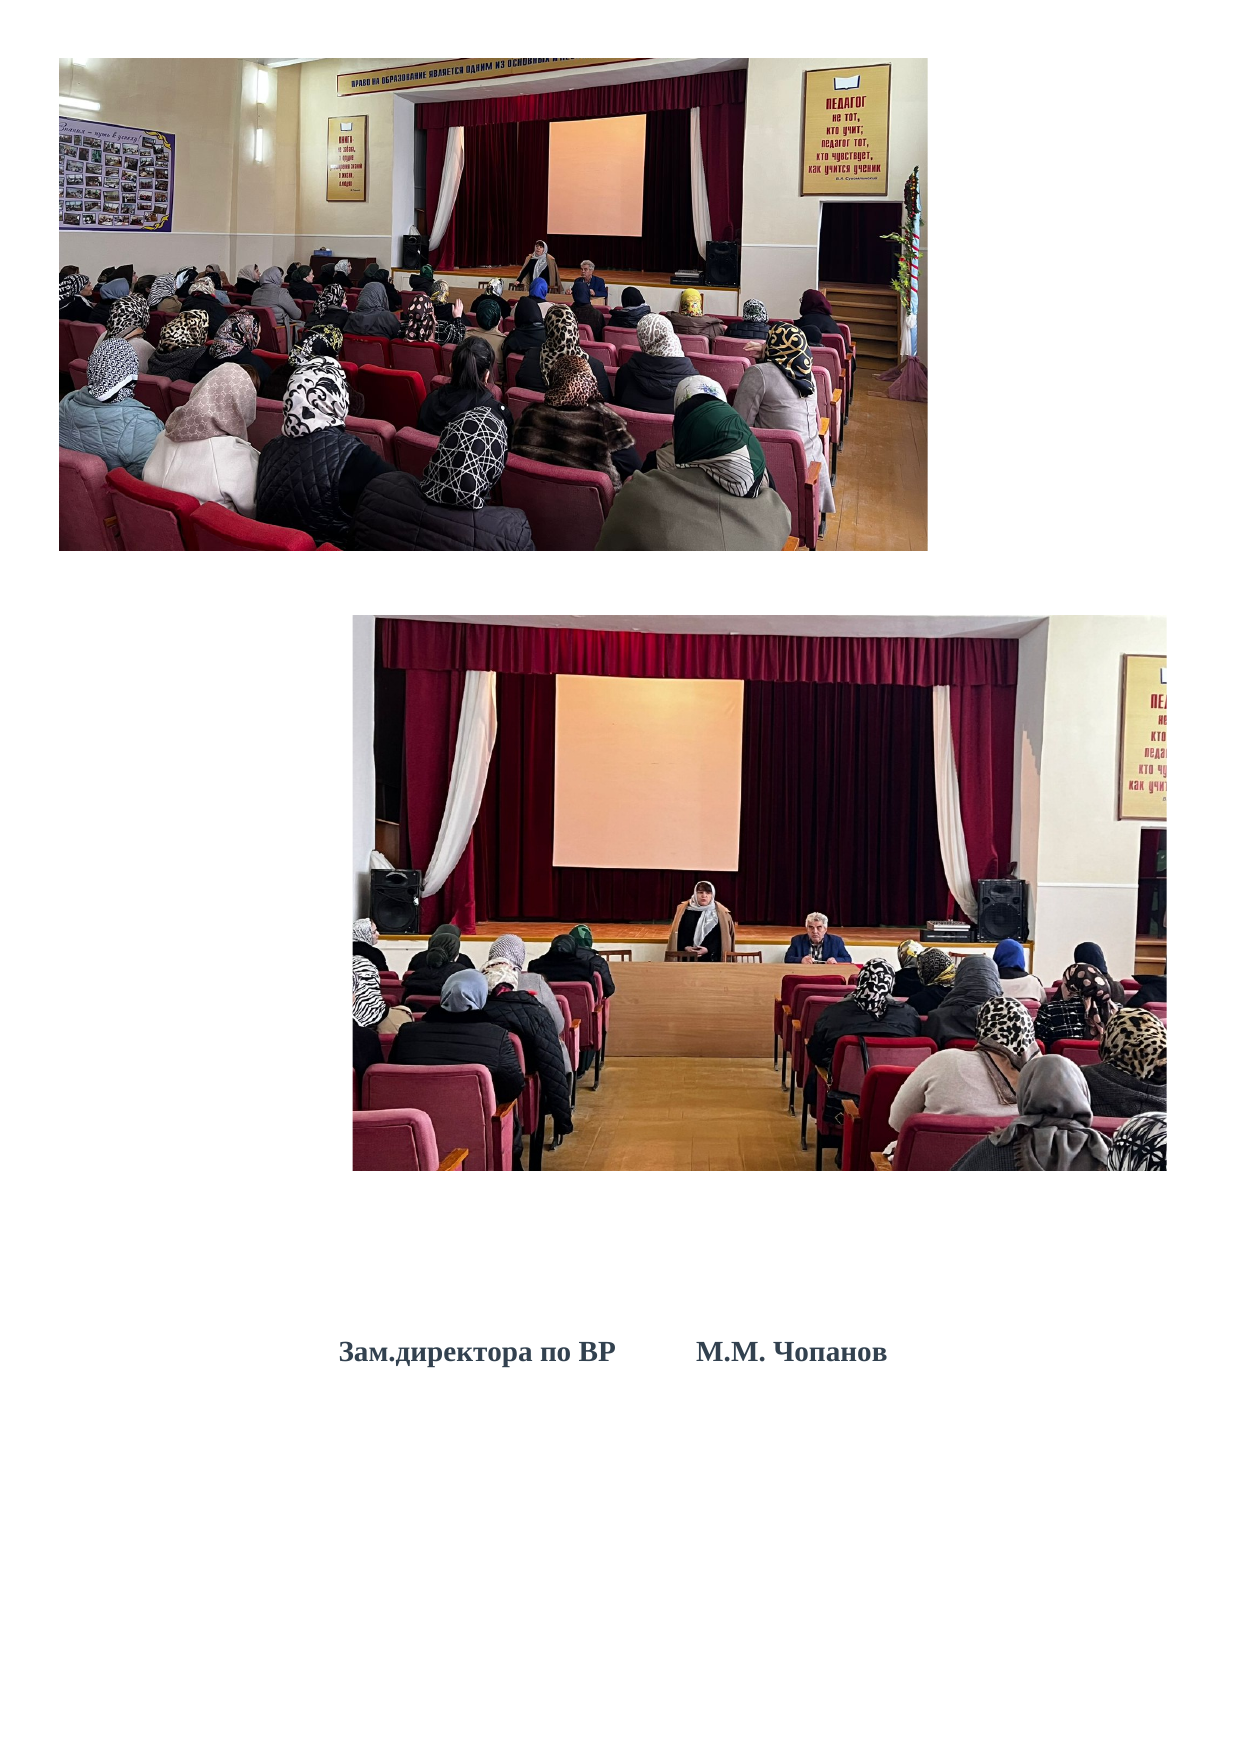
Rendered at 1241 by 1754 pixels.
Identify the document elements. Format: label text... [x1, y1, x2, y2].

picture [352, 615, 1167, 1171]
picture [59, 58, 928, 551]
text Зам.директора по ВР М.М. Чопанов [59, 1334, 1167, 1368]
